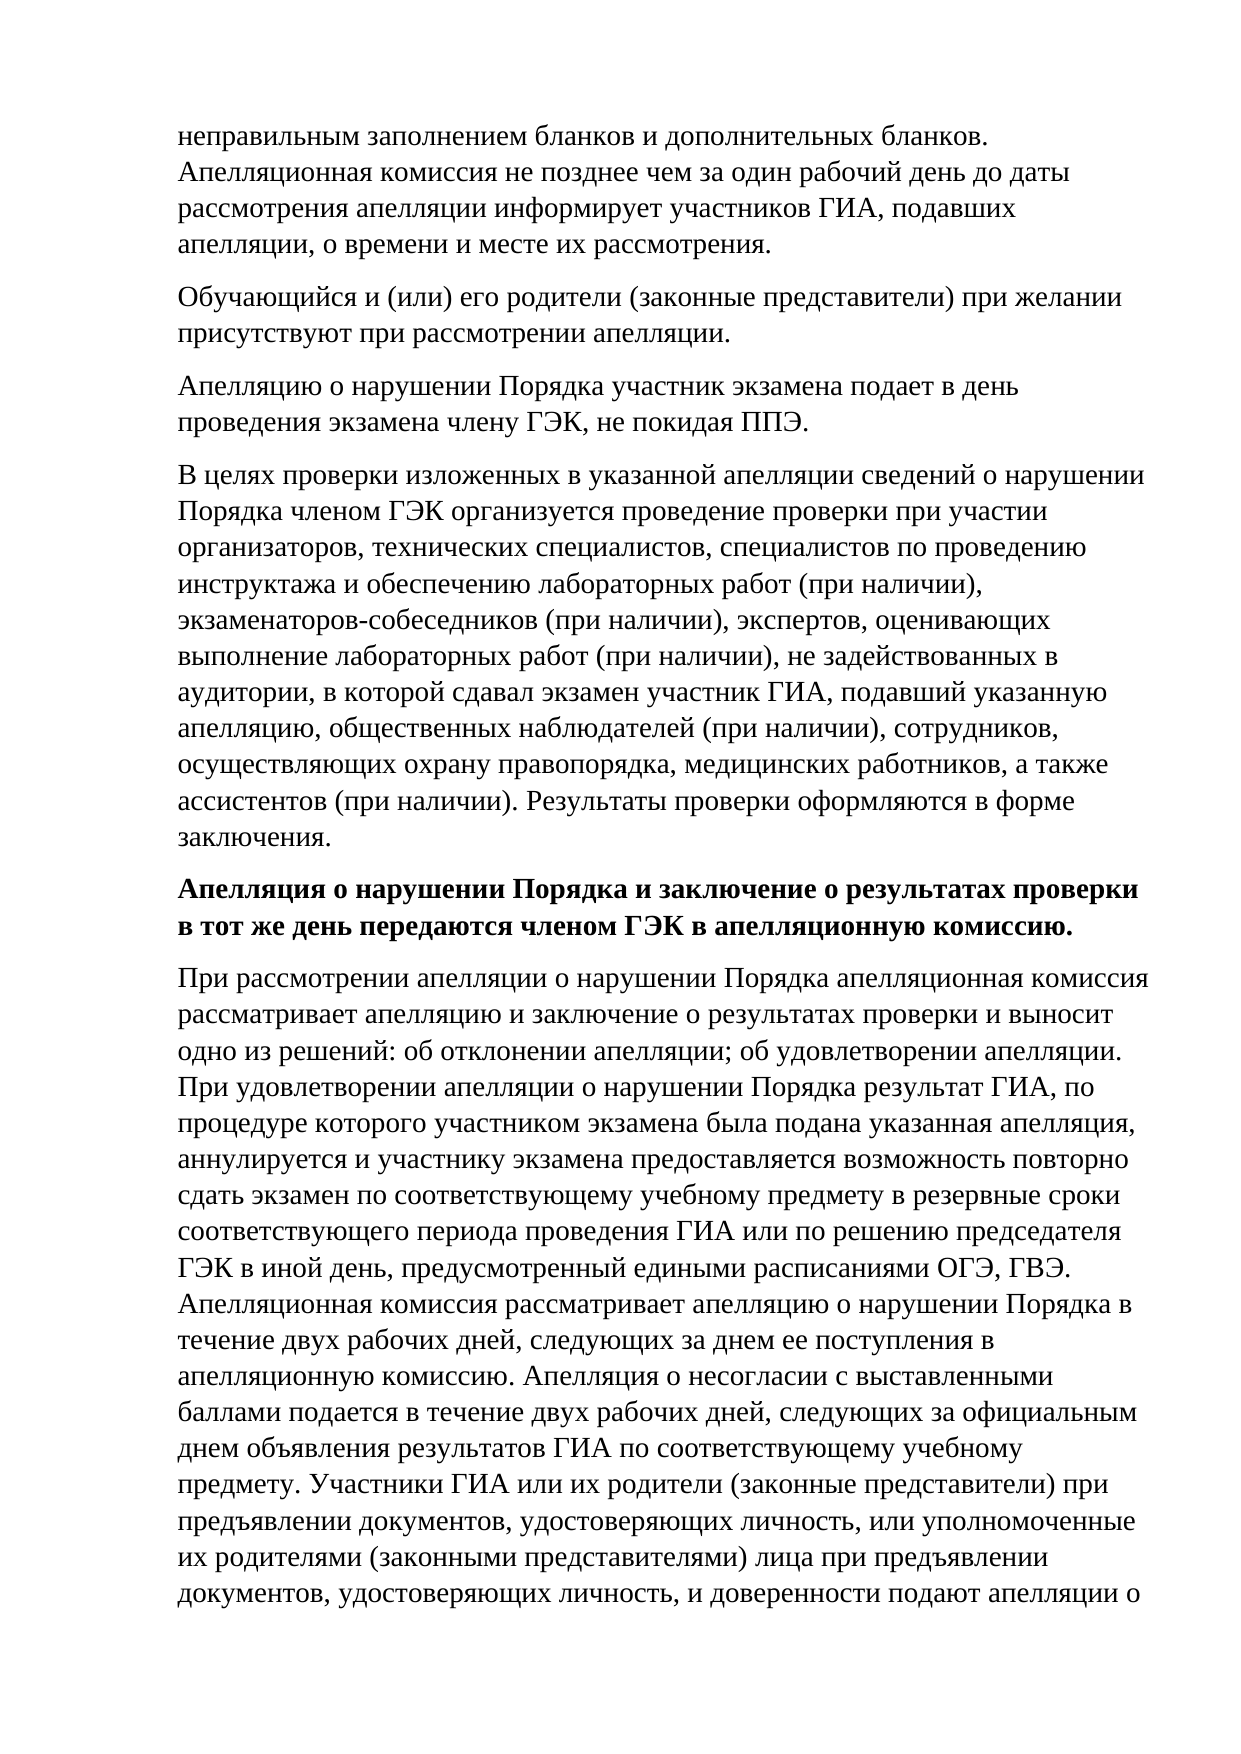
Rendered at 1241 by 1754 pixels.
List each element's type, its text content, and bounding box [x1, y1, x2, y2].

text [177, 961, 1152, 1608]
text Апелляция о нарушении Порядка и заключение о результатах проверки в тот же день передаются членом ГЭК в апелляционную комиссию. [177, 872, 1152, 941]
text Апелляцию о нарушении Порядка участник экзамена подает в день проведения экзамена члену ГЭК, не покидая ППЭ. [177, 368, 1152, 438]
text В целях проверки изложенных в указанной апелляции сведений о нарушении Порядка членом ГЭК организуется проведение проверки при участии организаторов, технических специалистов, специалистов по проведению инструктажа и обеспечению лабораторных работ (при наличии), экзаменаторов-собеседников (при наличии), экспертов, оценивающих выполнение лабораторных работ (при наличии), не задействованных в аудитории, в которой сдавал экзамен участник ГИА, подавший указанную апелляцию, общественных наблюдателей (при наличии), сотрудников, осуществляющих охрану правопорядка, медицинских работников, а также ассистентов (при наличии). Результаты проверки оформляются в форме заключения. [177, 457, 1152, 852]
text Обучающийся и (или) его родители (законные представители) при желании присутствуют при рассмотрении апелляции. [177, 279, 1152, 349]
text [177, 118, 1152, 260]
